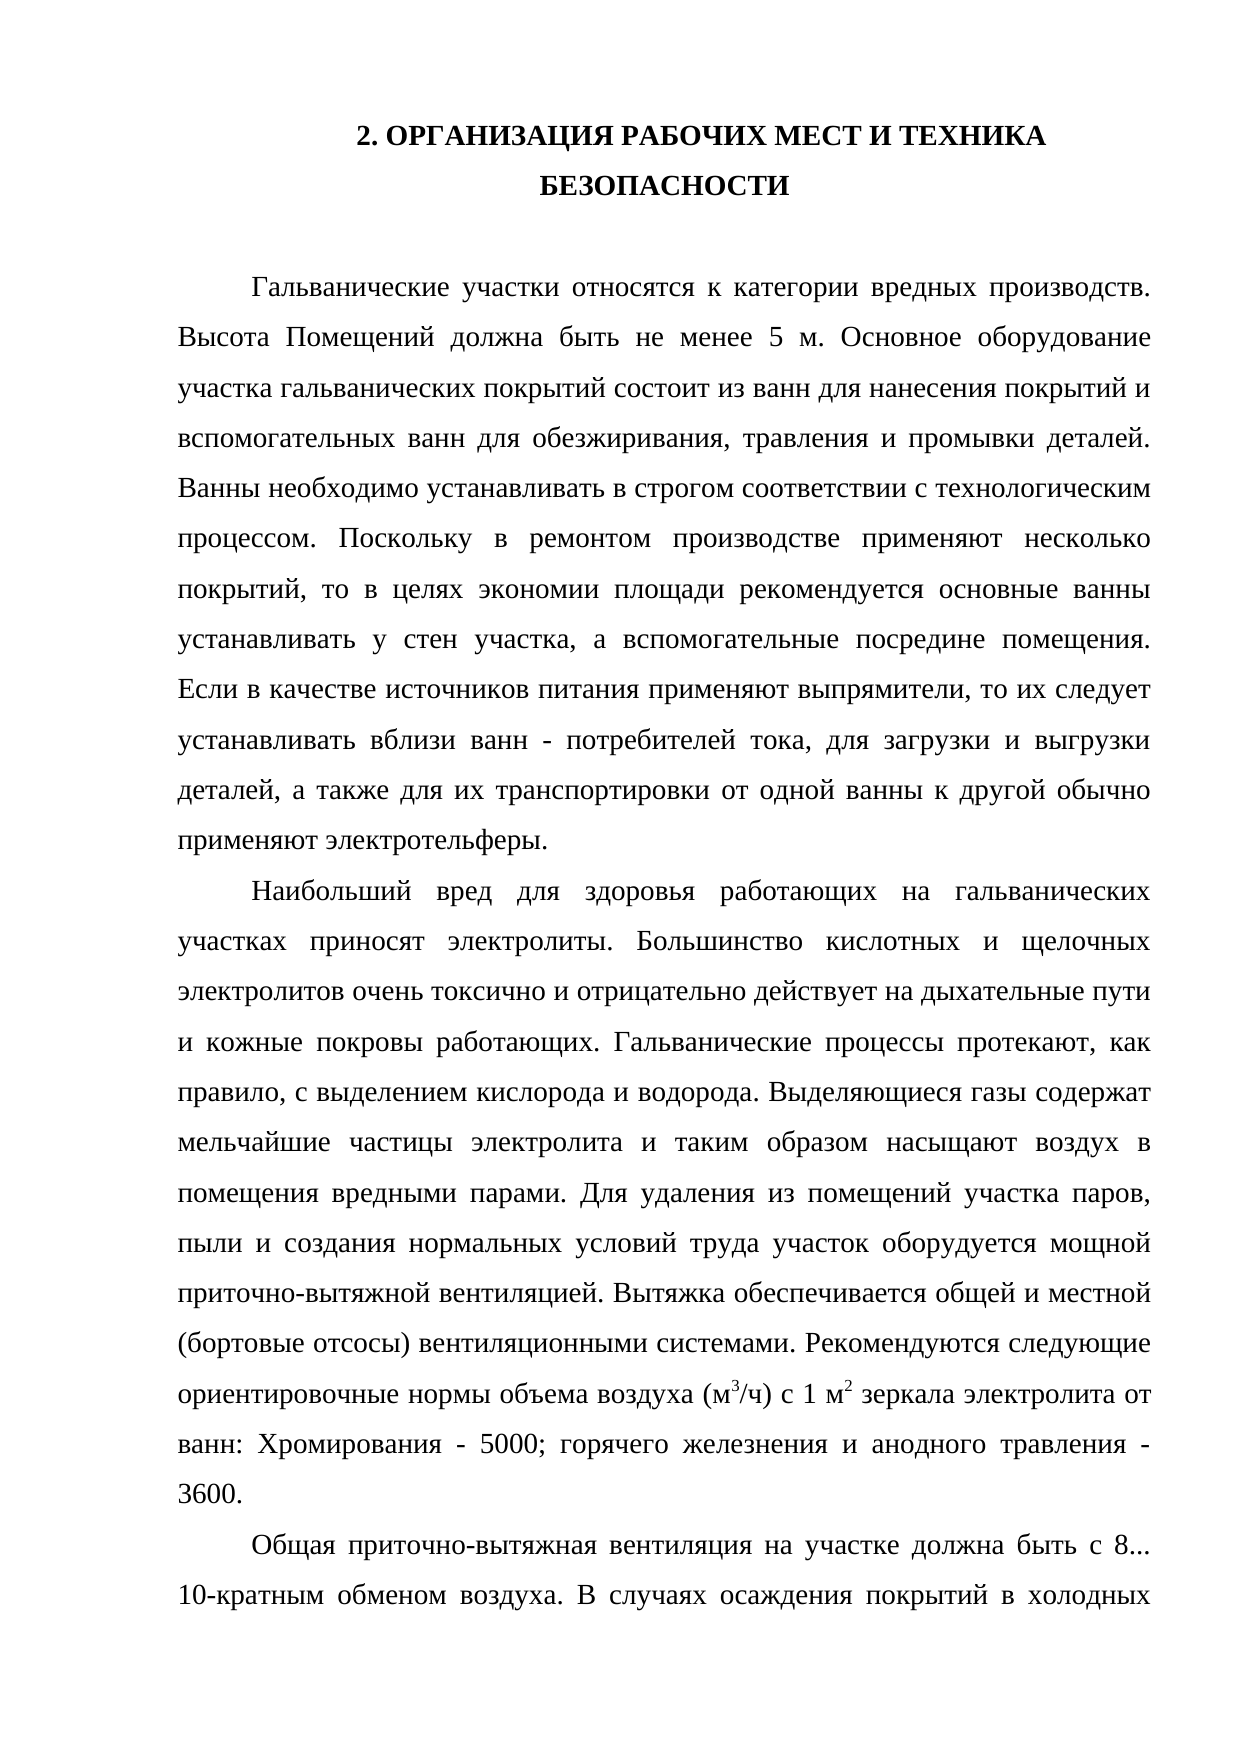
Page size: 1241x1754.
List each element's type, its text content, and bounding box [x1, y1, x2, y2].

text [177, 1527, 1152, 1611]
text Гальванические участки относятся к категории вредных производств. Высота Помещений должна быть не менее . Основное оборудование участка гальванических покрытий состоит из ванн для нанесения покрытий и вспомогательных ванн для обезжиривания, травления и промывки деталей. Ванны необходимо устанавливать в строгом соответствии с технологическим процессом. Поскольку в ремонтом производстве применяют несколько покрытий, то в целях экономии площади рекомендуется основные ванны устанавливать у стен участка, а вспомогательные посредине помещения. Если в качестве источников питания применяют выпрямители, то их следует устанавливать вблизи ванн - потребителей тока, для загрузки и выгрузки деталей, а также для их транспортировки от одной ванны к другой обычно применяют электротельферы. [177, 269, 1152, 856]
text 2. ОРГАНИЗАЦИЯ РАБОЧИХ МЕСТ И ТЕХНИКА БЕЗОПАСНОСТИ [177, 118, 1152, 202]
text Наибольший вред для здоровья работающих на гальванических участках приносят электролиты. Большинство кислотных и щелочных электролитов очень токсично и отрицательно действует на дыхательные пути и кожные покровы работающих. Гальванические процессы протекают, как правило, с выделением кислорода и водорода. Выделяющиеся газы содержат мельчайшие частицы электролита и таким образом насыщают воздух в помещения вредными парами. Для удаления из помещений участка паров, пыли и создания нормальных условий труда участок оборудуется мощной приточно-вытяжной вентиляцией. Вытяжка обеспечивается общей и местной (бортовые отсосы) вентиляционными системами. Рекомендуются следующие ориентировочные нормы объема воздуха (м3/ч) с зеркала электролита от ванн: Хромирования - 5000; горячего железнения и анодного травления - 3600. [177, 873, 1152, 1510]
